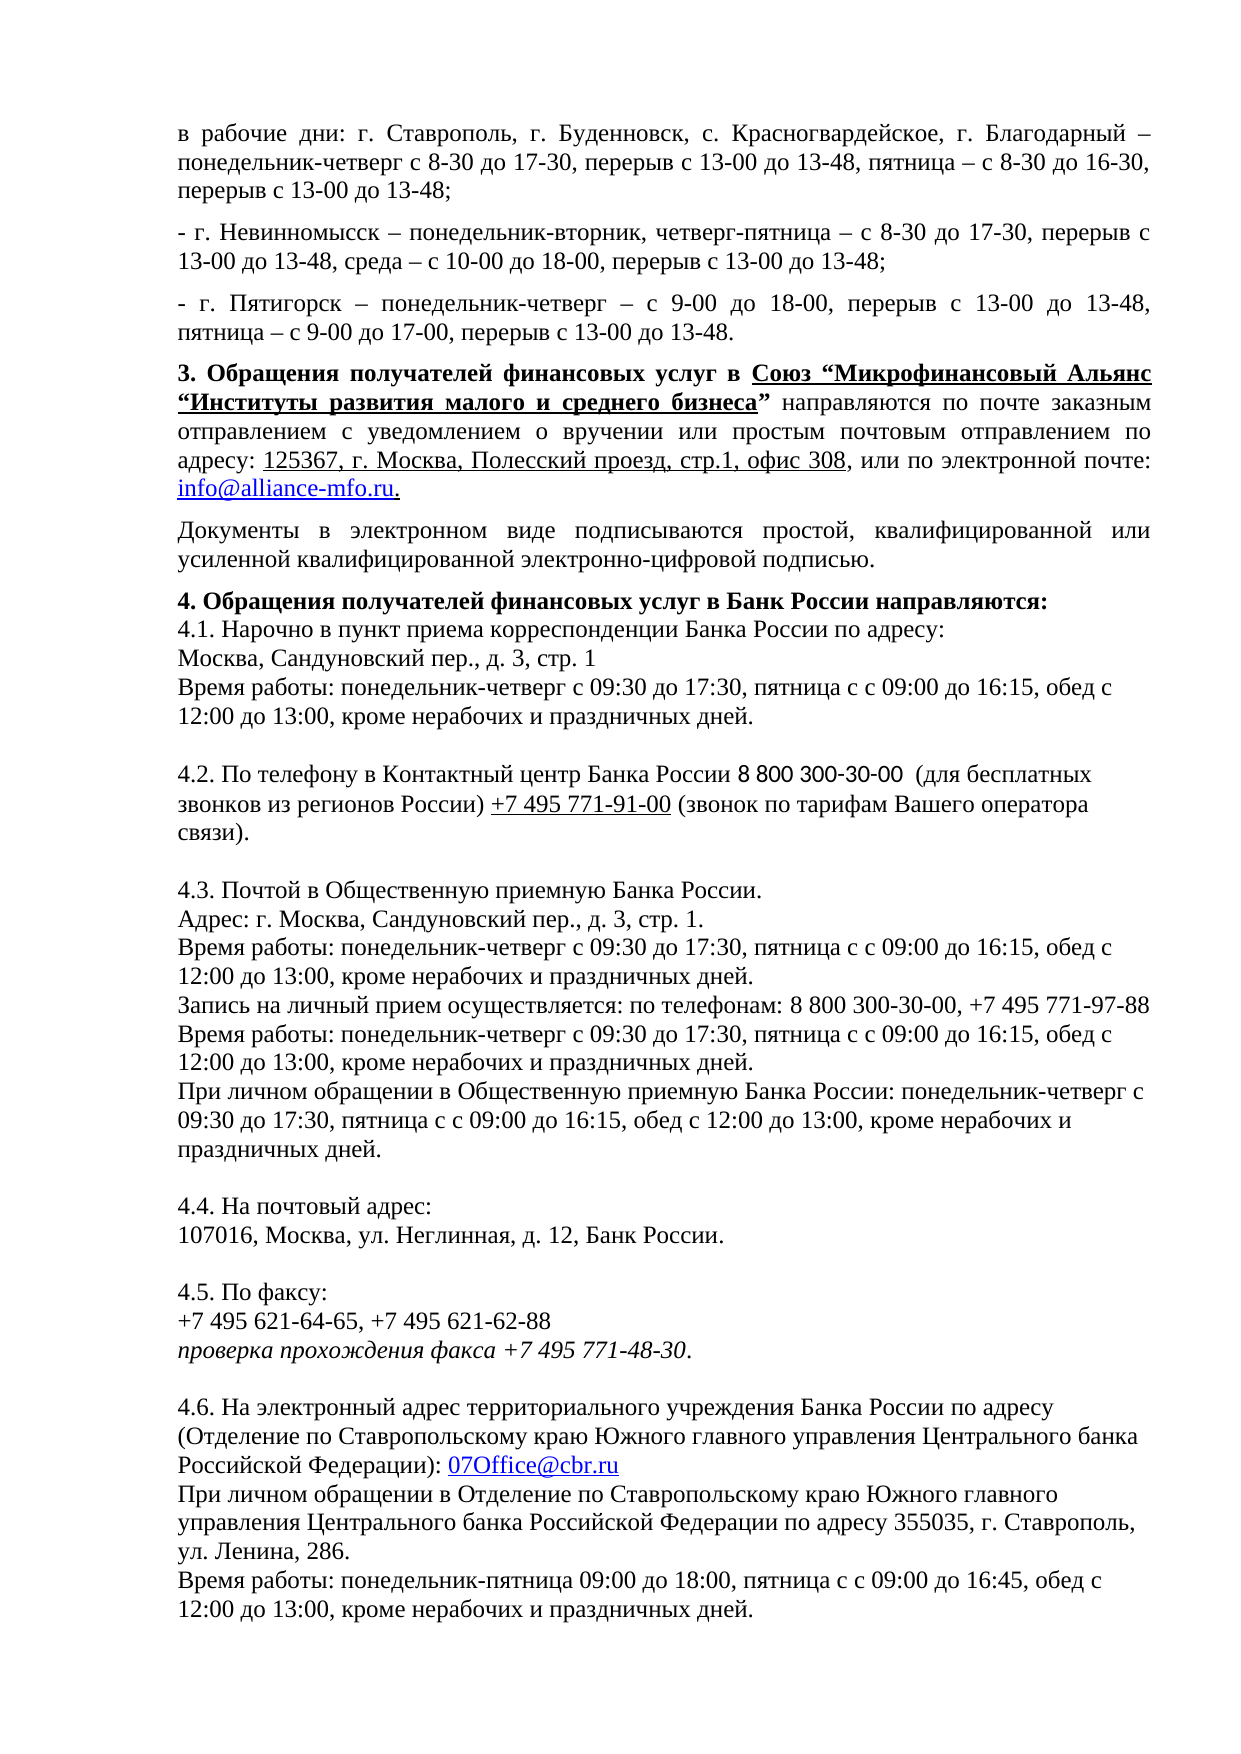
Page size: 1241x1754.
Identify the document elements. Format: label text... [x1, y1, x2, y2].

text 107016, Москва, ул. Неглинная, д. 12, Банк России. [177, 1220, 1152, 1249]
text Адрес: г. Москва, Сандуновский пер., д. 3, стр. 1. [177, 904, 1152, 932]
text Запись на личный прием осуществляется: по телефонам: 8 800 300-30-00, +7 495 771-97-88 Время работы: понедельник-четверг с 09:30 до 17:30, пятница с с 09:00 до 16:15, обед с 12:00 до 13:00, кроме нерабочих и праздничных дней. [177, 990, 1152, 1076]
text 4.1. Нарочно в пункт приема корреспонденции Банка России по адресу: [177, 614, 1152, 643]
text Время работы: понедельник-четверг с 09:30 до 17:30, пятница с с 09:00 до 16:15, обед с 12:00 до 13:00, кроме нерабочих и праздничных дней. [177, 932, 1152, 990]
text в рабочие дни: г. Ставрополь, г. Буденновск, с. Красногвардейское, г. Благодарный – понедельник-четверг с 8-30 до 17-30, перерыв с 13-00 до 13-48, пятница – с 8-30 до 16-30, перерыв с 13-00 до 13-48; [177, 118, 1152, 204]
text 4.4. На почтовый адрес: [177, 1191, 1152, 1220]
text +7 495 621-64-65, +7 495 621-62-88 [177, 1306, 1152, 1335]
text 4.5. По факсу: [177, 1277, 1152, 1306]
text проверка прохождения факса +7 495 771-48-30. [177, 1335, 1152, 1364]
text 4. Обращения получателей финансовых услуг в Банк России направляются: [177, 586, 1152, 614]
text 4.6. На электронный адрес территориального учреждения Банка России по адресу (Отделение по Ставропольскому краю Южного главного управления Центрального банка Российской Федерации): 07Office@cbr.ru [177, 1392, 1152, 1479]
text Время работы: понедельник-четверг с 09:30 до 17:30, пятница с с 09:00 до 16:15, обед с 12:00 до 13:00, кроме нерабочих и праздничных дней. [177, 672, 1152, 729]
text Москва, Сандуновский пер., д. 3, стр. 1 [177, 643, 1152, 672]
text При личном обращении в Отделение по Ставропольскому краю Южного главного управления Центрального банка Российской Федерации по адресу 355035, г. Ставрополь, ул. Ленина, 286. [177, 1479, 1152, 1565]
text 3. Обращения получателей финансовых услуг в Союз “Микрофинансовый Альянс “Институты развития малого и среднего бизнеса” направляются по почте заказным отправлением с уведомлением о вручении или простым почтовым отправлением по адресу: 125367, г. Москва, Полесский проезд, стр.1, офис 308, или по электронной почте: info@alliance-mfo.ru. [177, 358, 1152, 502]
text При личном обращении в Общественную приемную Банка России: понедельник-четверг с 09:30 до 17:30, пятница с с 09:00 до 16:15, обед с 12:00 до 13:00, кроме нерабочих и праздничных дней. [177, 1076, 1152, 1162]
text Время работы: понедельник-пятница 09:00 до 18:00, пятница с с 09:00 до 16:45, обед с 12:00 до 13:00, кроме нерабочих и праздничных дней. [177, 1565, 1152, 1622]
text 4.2. По телефону в Контактный центр Банка России 8 800 300-30-00 (для бесплатных звонков из регионов России) +7 495 771-91-00 (звонок по тарифам Вашего оператора связи). [177, 758, 1152, 846]
text - г. Невинномысск – понедельник-вторник, четверг-пятница – с 8-30 до 17-30, перерыв с 13-00 до 13-48, среда – с 10-00 до 18-00, перерыв с 13-00 до 13-48; [177, 217, 1152, 275]
text 4.3. Почтой в Общественную приемную Банка России. [177, 875, 1152, 904]
text - г. Пятигорск – понедельник-четверг – с 9-00 до 18-00, перерыв с 13-00 до 13-48, пятница – с 9-00 до 17-00, перерыв с 13-00 до 13-48. [177, 288, 1152, 345]
text Документы в электронном виде подписываются простой, квалифицированной или усиленной квалифицированной электронно-цифровой подписью. [177, 515, 1152, 573]
